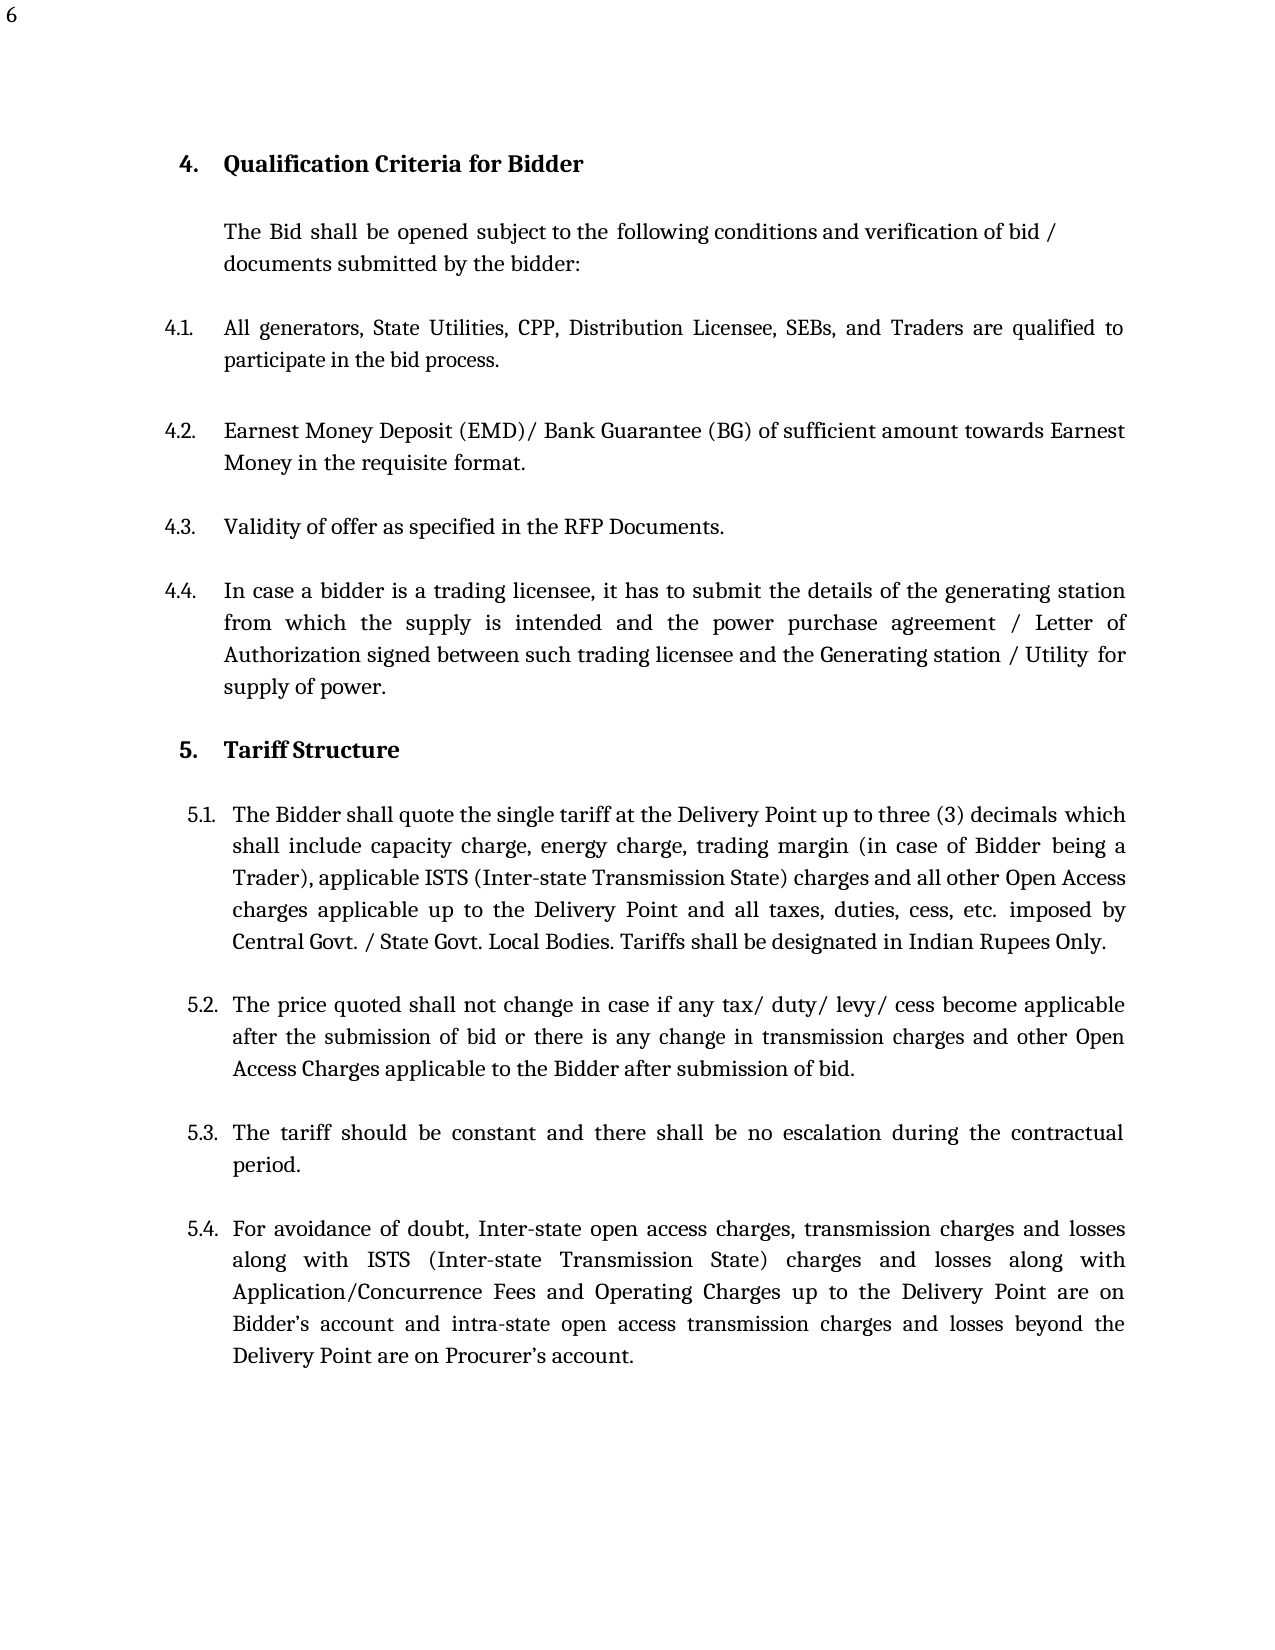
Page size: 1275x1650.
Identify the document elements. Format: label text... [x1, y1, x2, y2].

list The Bidder shall quote the single tariff at the Delivery Point up to three (3) decimals which shall include capacity charge, energy charge, trading margin (in case of Bidder being a Trader), applicable ISTS (Inter-state Transmission State) charges and all other Open Access charges applicable up to the Delivery Point and all taxes, duties, cess, etc. imposed by Central Govt. / State Govt. Local Bodies. Tariffs shall be designated in Indian Rupees Only. [187, 801, 1126, 955]
list In case a bidder is a trading licensee, it has to submit the details of the generating station from which the supply is intended and the power purchase agreement / Letter of Authorization signed between such trading licensee and the Generating station / Utility for supply of power. [165, 578, 1126, 700]
subtitle Qualification Criteria for Bidder [179, 150, 1244, 178]
list Validity of offer as specified in the RFP Documents. [164, 514, 1244, 540]
subtitle Tariff Structure [179, 736, 1244, 765]
list Earnest Money Deposit (EMD)/ Bank Guarantee (BG) of sufficient amount towards Earnest Money in the requisite format. [165, 418, 1125, 476]
list The price quoted shall not change in case if any tax/ duty/ levy/ cess become applicable after the submission of bid or there is any change in transmission charges and other Open Access Charges applicable to the Bidder after submission of bid. [187, 992, 1126, 1082]
list For avoidance of doubt, Inter-state open access charges, transmission charges and losses along with ISTS (Inter-state Transmission State) charges and losses along with Application/Concurrence Fees and Operating Charges up to the Delivery Point are on Bidder’s account and intra-state open access transmission charges and losses beyond the Delivery Point are on Procurer’s account. [187, 1215, 1126, 1369]
list All generators, State Utilities, CPP, Distribution Licensee, SEBs, and Traders are qualified to participate in the bid process. [164, 315, 1125, 373]
list The tariff should be constant and there shall be no escalation during the contractual period. [187, 1119, 1125, 1178]
text The Bid shall be opened subject to the following conditions and verification of bid / documents submitted by the bidder: [224, 219, 1125, 277]
